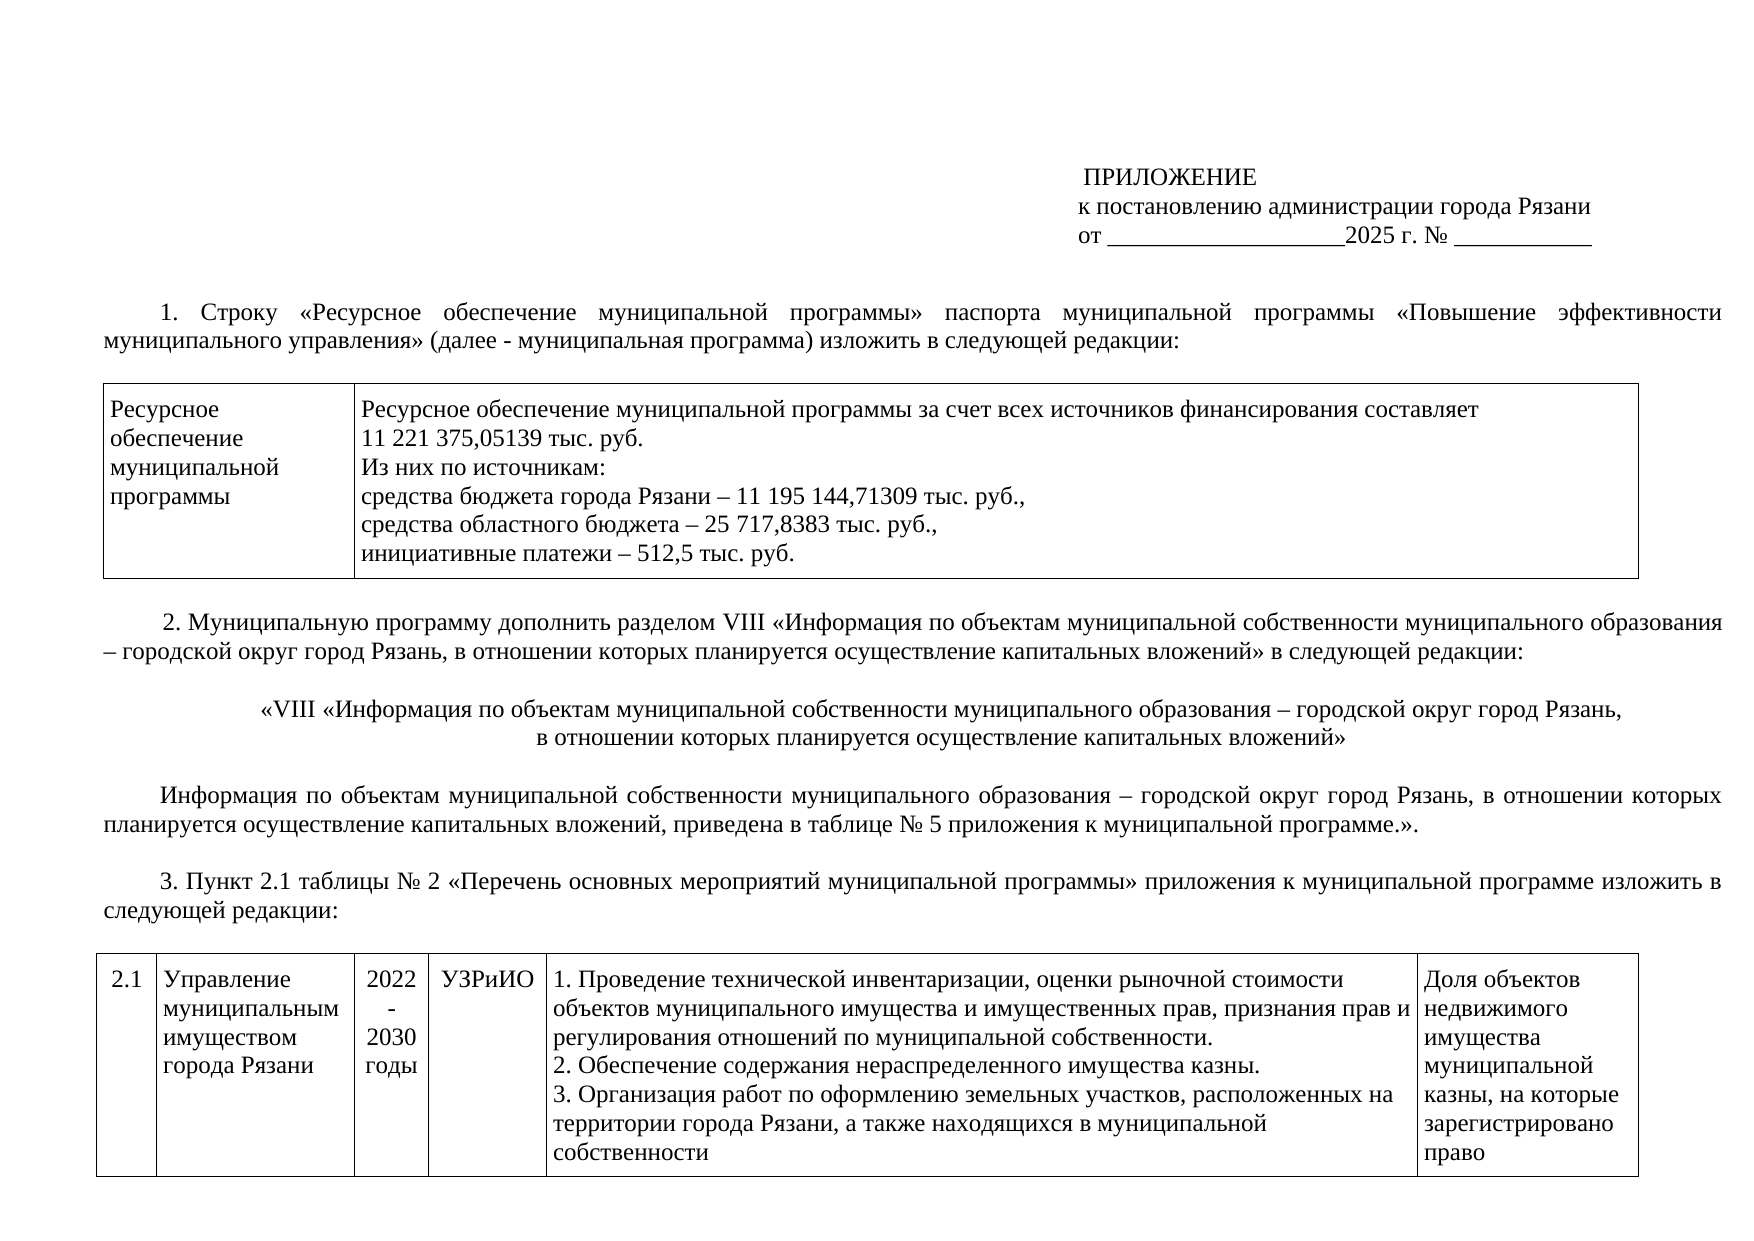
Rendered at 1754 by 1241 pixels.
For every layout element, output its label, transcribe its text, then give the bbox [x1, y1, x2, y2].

text «VIII «Информация по объектам муниципальной собственности муниципального образования – городской округ город Рязань, [103, 694, 1723, 722]
table_header 2022 - 2030 годы [355, 954, 428, 1176]
table_header Ресурсное обеспечение муниципальной программы за счет всех источников финансирования составляет 11 221 375,05139 тыс. руб. Из них по источникам: средства бюджета города Рязани – 11 195 144,71309 тыс. руб., средства областного бюджета – 25 717,8383 тыс. руб., инициативные платежи – 512,5 тыс. руб. [355, 384, 1638, 578]
text 2. Муниципальную программу дополнить разделом VIII «Информация по объектам муниципальной собственности муниципального образования – городской округ город Рязань, в отношении которых планируется осуществление капитальных вложений» в следующей редакции: [103, 607, 1723, 665]
table_header УЗРиИО [429, 954, 546, 1176]
text 1. Строку «Ресурсное обеспечение муниципальной программы» паспорта муниципальной программы «Повышение эффективности муниципального управления» (далее - муниципальная программа) изложить в следующей редакции: [103, 297, 1723, 354]
text в отношении которых планируется осуществление капитальных вложений» [103, 722, 1723, 751]
text ПРИЛОЖЕНИЕ [103, 162, 1723, 191]
text Информация по объектам муниципальной собственности муниципального образования – городской округ город Рязань, в отношении которых планируется осуществление капитальных вложений, приведена в таблице № 5 приложения к муниципальной программе.». [103, 780, 1723, 837]
table_header 1. Проведение технической инвентаризации, оценки рыночной стоимости объектов муниципального имущества и имущественных прав, признания прав и регулирования отношений по муниципальной собственности. 2. Обеспечение содержания нераспределенного имущества казны. 3. Организация работ по оформлению земельных участков, расположенных на территории города Рязани, а также находящихся в муниципальной собственности [547, 954, 1417, 1176]
table_header Доля объектов недвижимого имущества муниципальной казны, на которые зарегистрировано право [1418, 954, 1638, 1176]
table_header Ресурсное обеспечение муниципальной программы [104, 384, 354, 578]
table_header 2.1 [97, 954, 156, 1176]
table_header Управление муниципальным имуществом города Рязани [157, 954, 354, 1176]
text 3. Пункт 2.1 таблицы № 2 «Перечень основных мероприятий муниципальной программы» приложения к муниципальной программе изложить в следующей редакции: [103, 866, 1723, 924]
text от ___________________2025 г. № ___________ [1078, 220, 1723, 249]
text к постановлению администрации города Рязани [1078, 191, 1723, 220]
